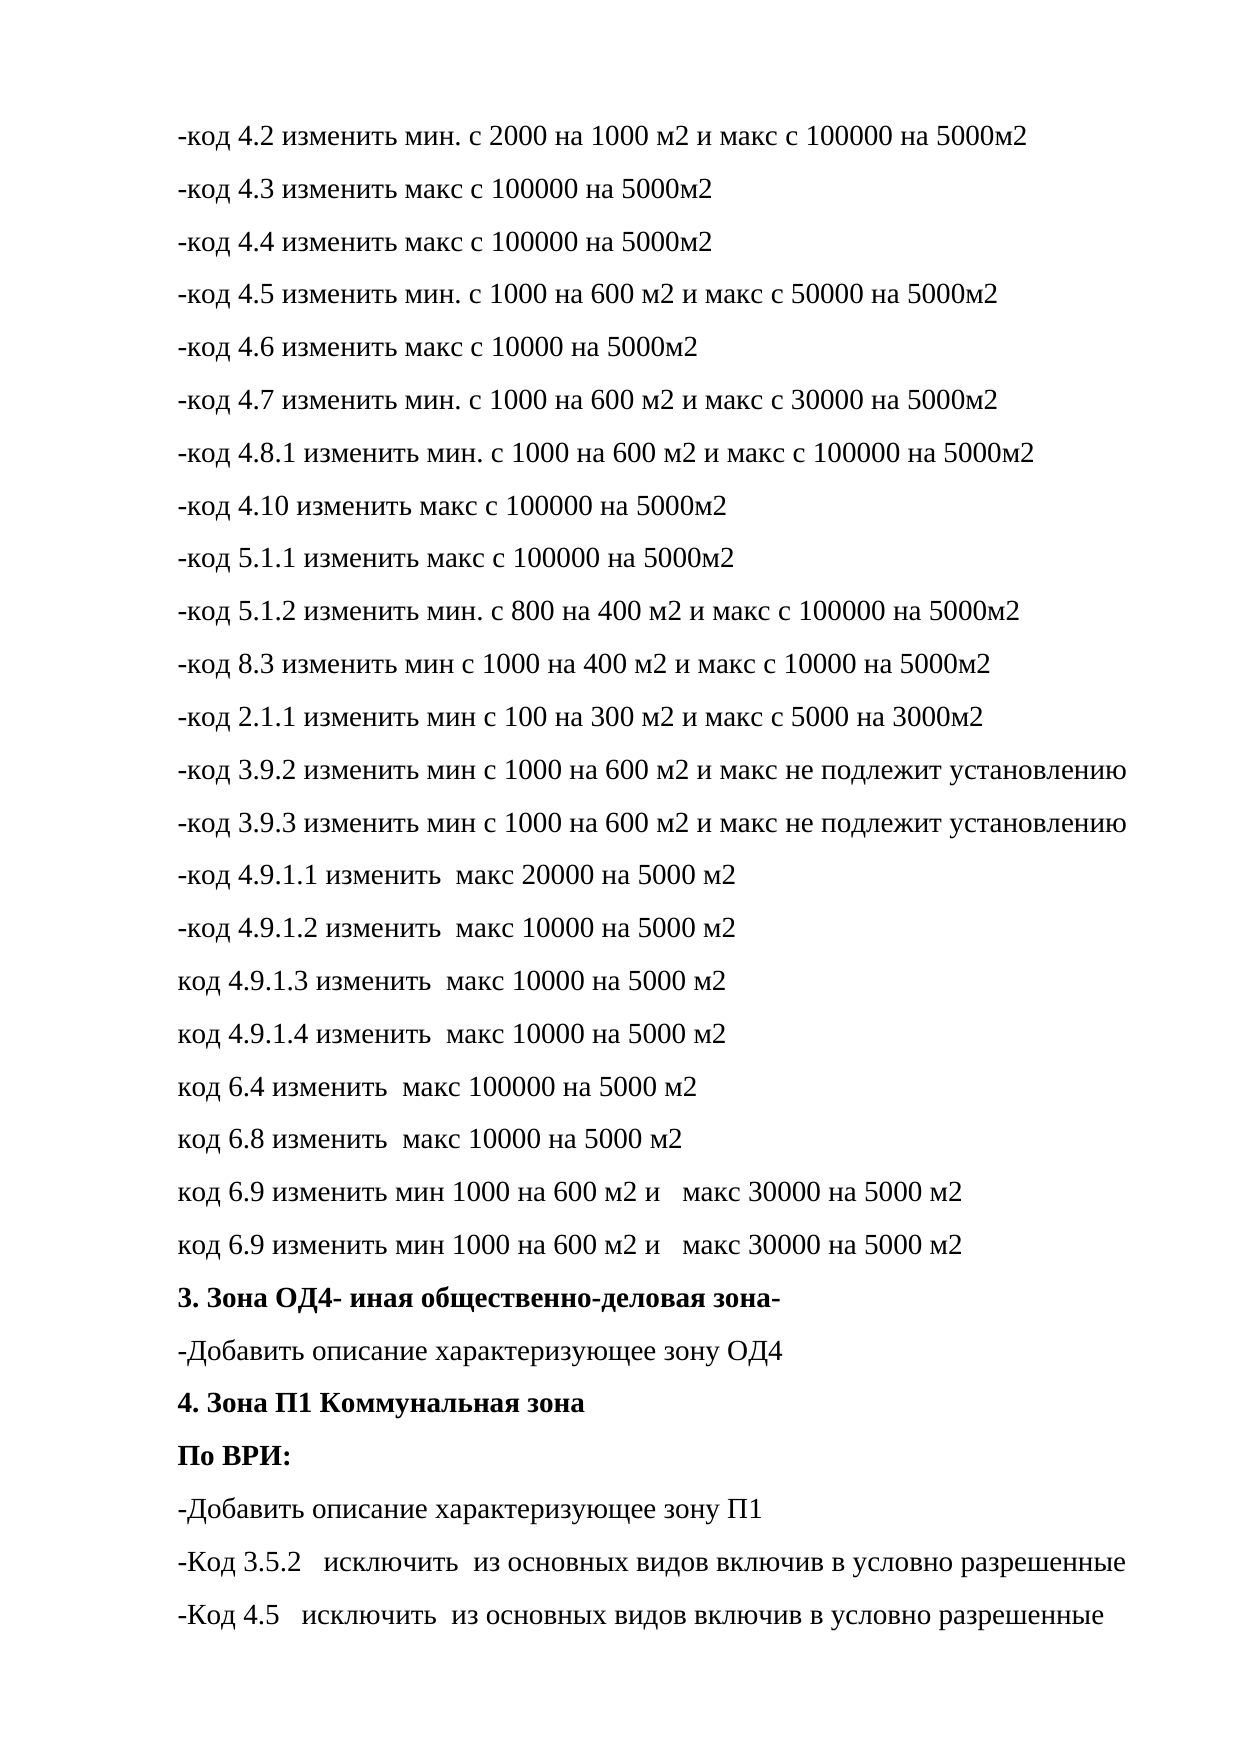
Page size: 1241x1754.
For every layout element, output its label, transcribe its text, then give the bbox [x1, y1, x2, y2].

text код 4.9.1.3 изменить макс 10000 на 5000 м2 [177, 963, 1152, 997]
text -код 4.5 изменить мин. с 1000 на 600 м2 и макс с 50000 на 5000м2 [177, 277, 1152, 310]
text -код 4.6 изменить макс с 10000 на 5000м2 [177, 329, 1152, 363]
text -код 4.4 изменить макс с 100000 на 5000м2 [177, 224, 1152, 257]
text -код 4.9.1.2 изменить макс 10000 на 5000 м2 [177, 910, 1152, 944]
text -код 8.3 изменить мин с 1000 на 400 м2 и макс с 10000 на 5000м2 [177, 646, 1152, 680]
text код 6.9 изменить мин 1000 на 600 м2 и макс 30000 на 5000 м2 [177, 1174, 1152, 1208]
text -код 3.9.3 изменить мин с 1000 на 600 м2 и макс не подлежит установлению [177, 805, 1152, 838]
text -Код 3.5.2 исключить из основных видов включив в условно разрешенные [177, 1544, 1152, 1578]
text -Код 4.5 исключить из основных видов включив в условно разрешенные [177, 1597, 1152, 1630]
text -код 5.1.2 изменить мин. с 800 на 400 м2 и макс с 100000 на 5000м2 [177, 593, 1152, 627]
text По ВРИ: [177, 1438, 1152, 1472]
text 4. Зона П1 Коммунальная зона [177, 1386, 1152, 1419]
text -код 4.8.1 изменить мин. с 1000 на 600 м2 и макс с 100000 на 5000м2 [177, 435, 1152, 468]
text -Добавить описание характеризующее зону П1 [177, 1491, 1152, 1525]
text -код 5.1.1 изменить макс с 100000 на 5000м2 [177, 541, 1152, 574]
text -код 4.10 изменить макс с 100000 на 5000м2 [177, 488, 1152, 521]
text -код 4.3 изменить макс с 100000 на 5000м2 [177, 171, 1152, 204]
text -код 2.1.1 изменить мин с 100 на 300 м2 и макс с 5000 на 3000м2 [177, 699, 1152, 733]
text -код 4.9.1.1 изменить макс 20000 на 5000 м2 [177, 857, 1152, 891]
text -код 3.9.2 изменить мин с 1000 на 600 м2 и макс не подлежит установлению [177, 752, 1152, 785]
text -Добавить описание характеризующее зону ОД4 [177, 1333, 1152, 1366]
text код 4.9.1.4 изменить макс 10000 на 5000 м2 [177, 1016, 1152, 1049]
text -код 4.2 изменить мин. с 2000 на 1000 м2 и макс с 100000 на 5000м2 [177, 118, 1152, 152]
text код 6.8 изменить макс 10000 на 5000 м2 [177, 1122, 1152, 1155]
text код 6.9 изменить мин 1000 на 600 м2 и макс 30000 на 5000 м2 [177, 1227, 1152, 1261]
text 3. Зона ОД4- иная общественно-деловая зона- [177, 1280, 1152, 1313]
text код 6.4 изменить макс 100000 на 5000 м2 [177, 1069, 1152, 1102]
text -код 4.7 изменить мин. с 1000 на 600 м2 и макс с 30000 на 5000м2 [177, 382, 1152, 416]
